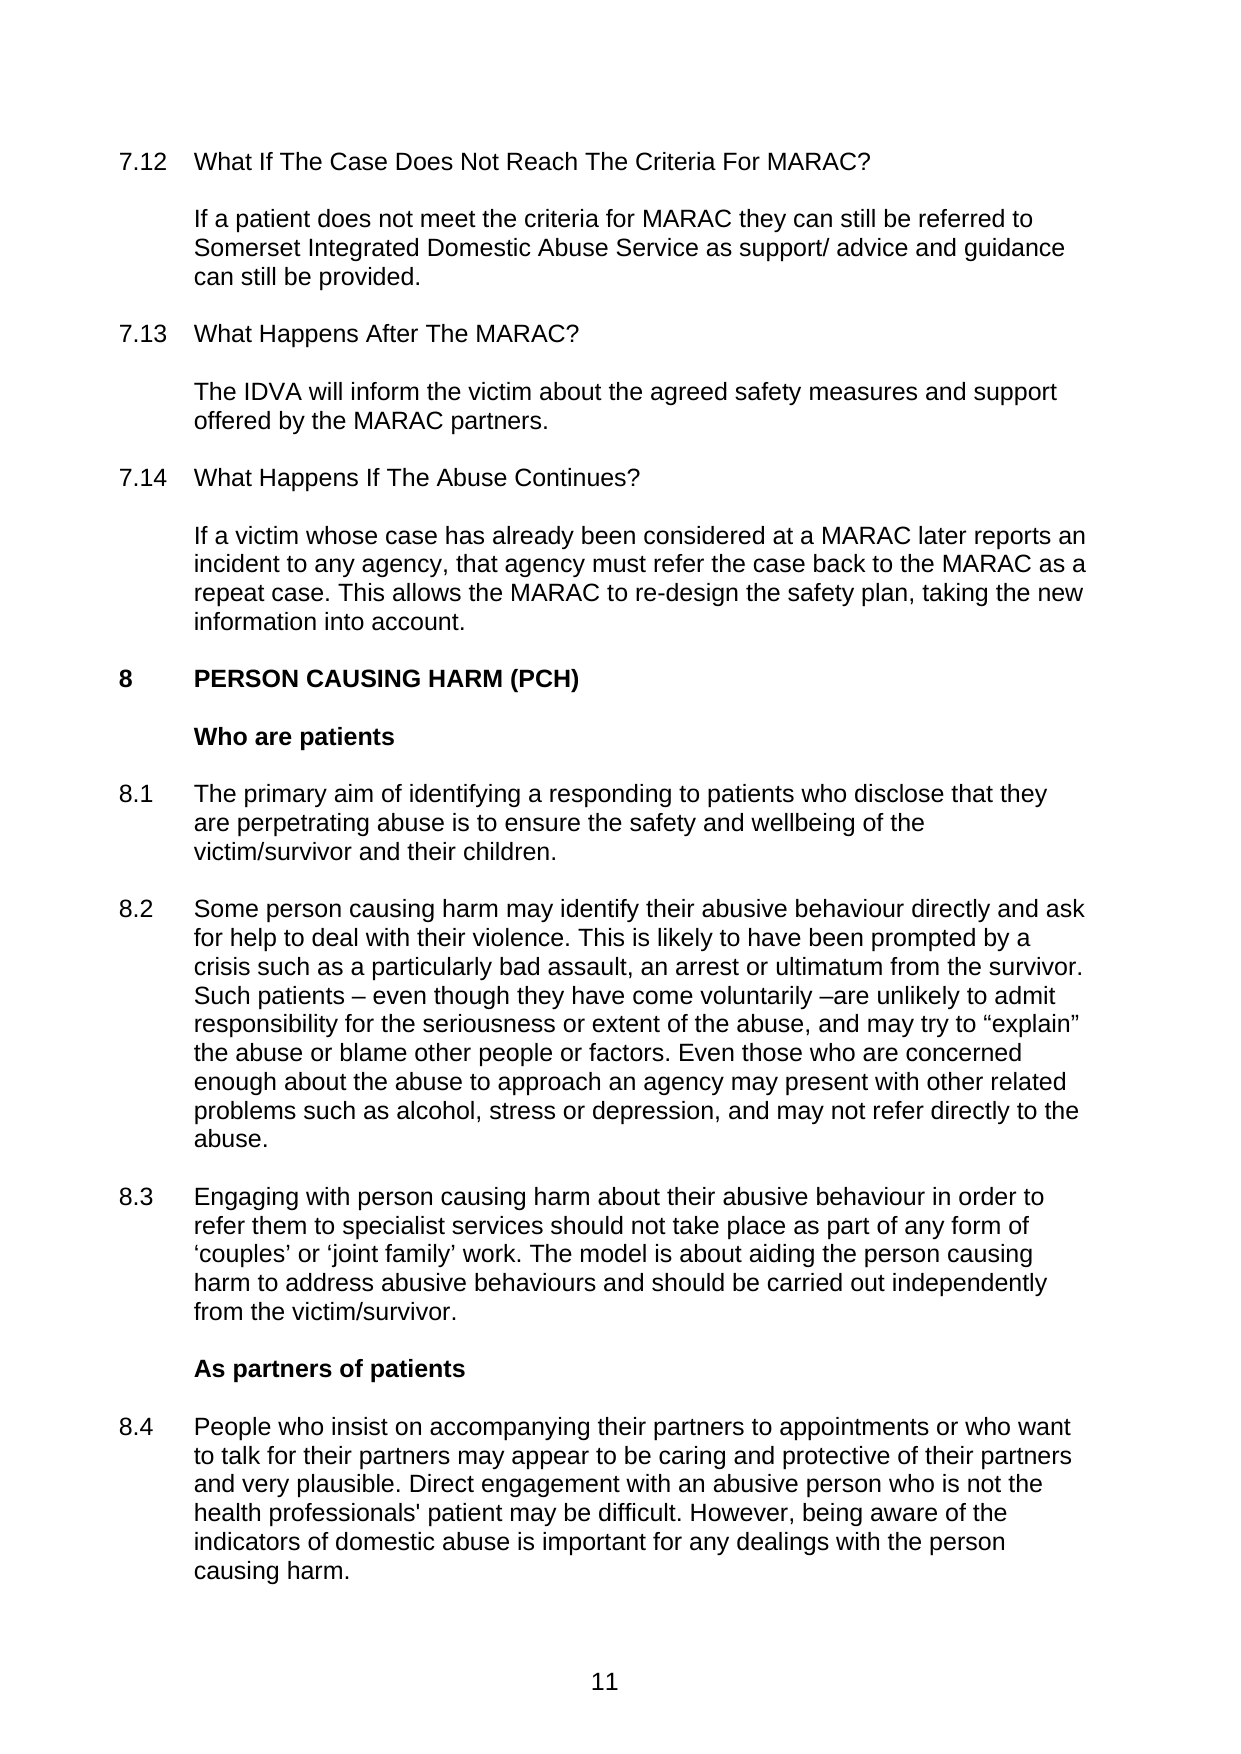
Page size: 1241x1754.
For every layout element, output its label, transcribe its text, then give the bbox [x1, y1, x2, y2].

text 7.13 What Happens After The MARAC? [118, 319, 1090, 348]
text Who are patients [118, 722, 1090, 751]
text 8.2 Some person causing harm may identify their abusive behaviour directly and ask for help to deal with their violence. This is likely to have been prompted by a crisis such as a particularly bad assault, an arrest or ultimatum from the survivor. Such patients – even though they have come voluntarily –are unlikely to admit responsibility for the seriousness or extent of the abuse, and may try to “explain” the abuse or blame other people or factors. Even those who are concerned enough about the abuse to approach an agency may present with other related problems such as alcohol, stress or depression, and may not refer directly to the abuse. [118, 894, 1090, 1153]
text 8.3 Engaging with person causing harm about their abusive behaviour in order to refer them to specialist services should not take place as part of any form of ‘couples’ or ‘joint family’ work. The model is about aiding the person causing harm to address abusive behaviours and should be carried out independently from the victim/survivor. [118, 1182, 1090, 1326]
text 8 PERSON CAUSING HARM (PCH) [118, 664, 1090, 693]
text 7.14 What Happens If The Abuse Continues? [118, 463, 1090, 492]
text The IDVA will inform the victim about the agreed safety measures and support offered by the MARAC partners. [118, 377, 1090, 434]
text If a patient does not meet the criteria for MARAC they can still be referred to Somerset Integrated Domestic Abuse Service as support/ advice and guidance can still be provided. [118, 204, 1090, 291]
text 7.12 What If The Case Does Not Reach The Criteria For MARAC? [118, 147, 1090, 176]
text 8.4 People who insist on accompanying their partners to appointments or who want to talk for their partners may appear to be caring and protective of their partners and very plausible. Direct engagement with an abusive person who is not the health professionals' patient may be difficult. However, being aware of the indicators of domestic abuse is important for any dealings with the person causing harm. [118, 1412, 1090, 1584]
text If a victim whose case has already been considered at a MARAC later reports an incident to any agency, that agency must refer the case back to the MARAC as a repeat case. This allows the MARAC to re-design the safety plan, taking the new information into account. [118, 521, 1090, 636]
text As partners of patients [118, 1354, 1090, 1383]
text 8.1 The primary aim of identifying a responding to patients who disclose that they are perpetrating abuse is to ensure the safety and wellbeing of the victim/survivor and their children. [118, 779, 1090, 866]
